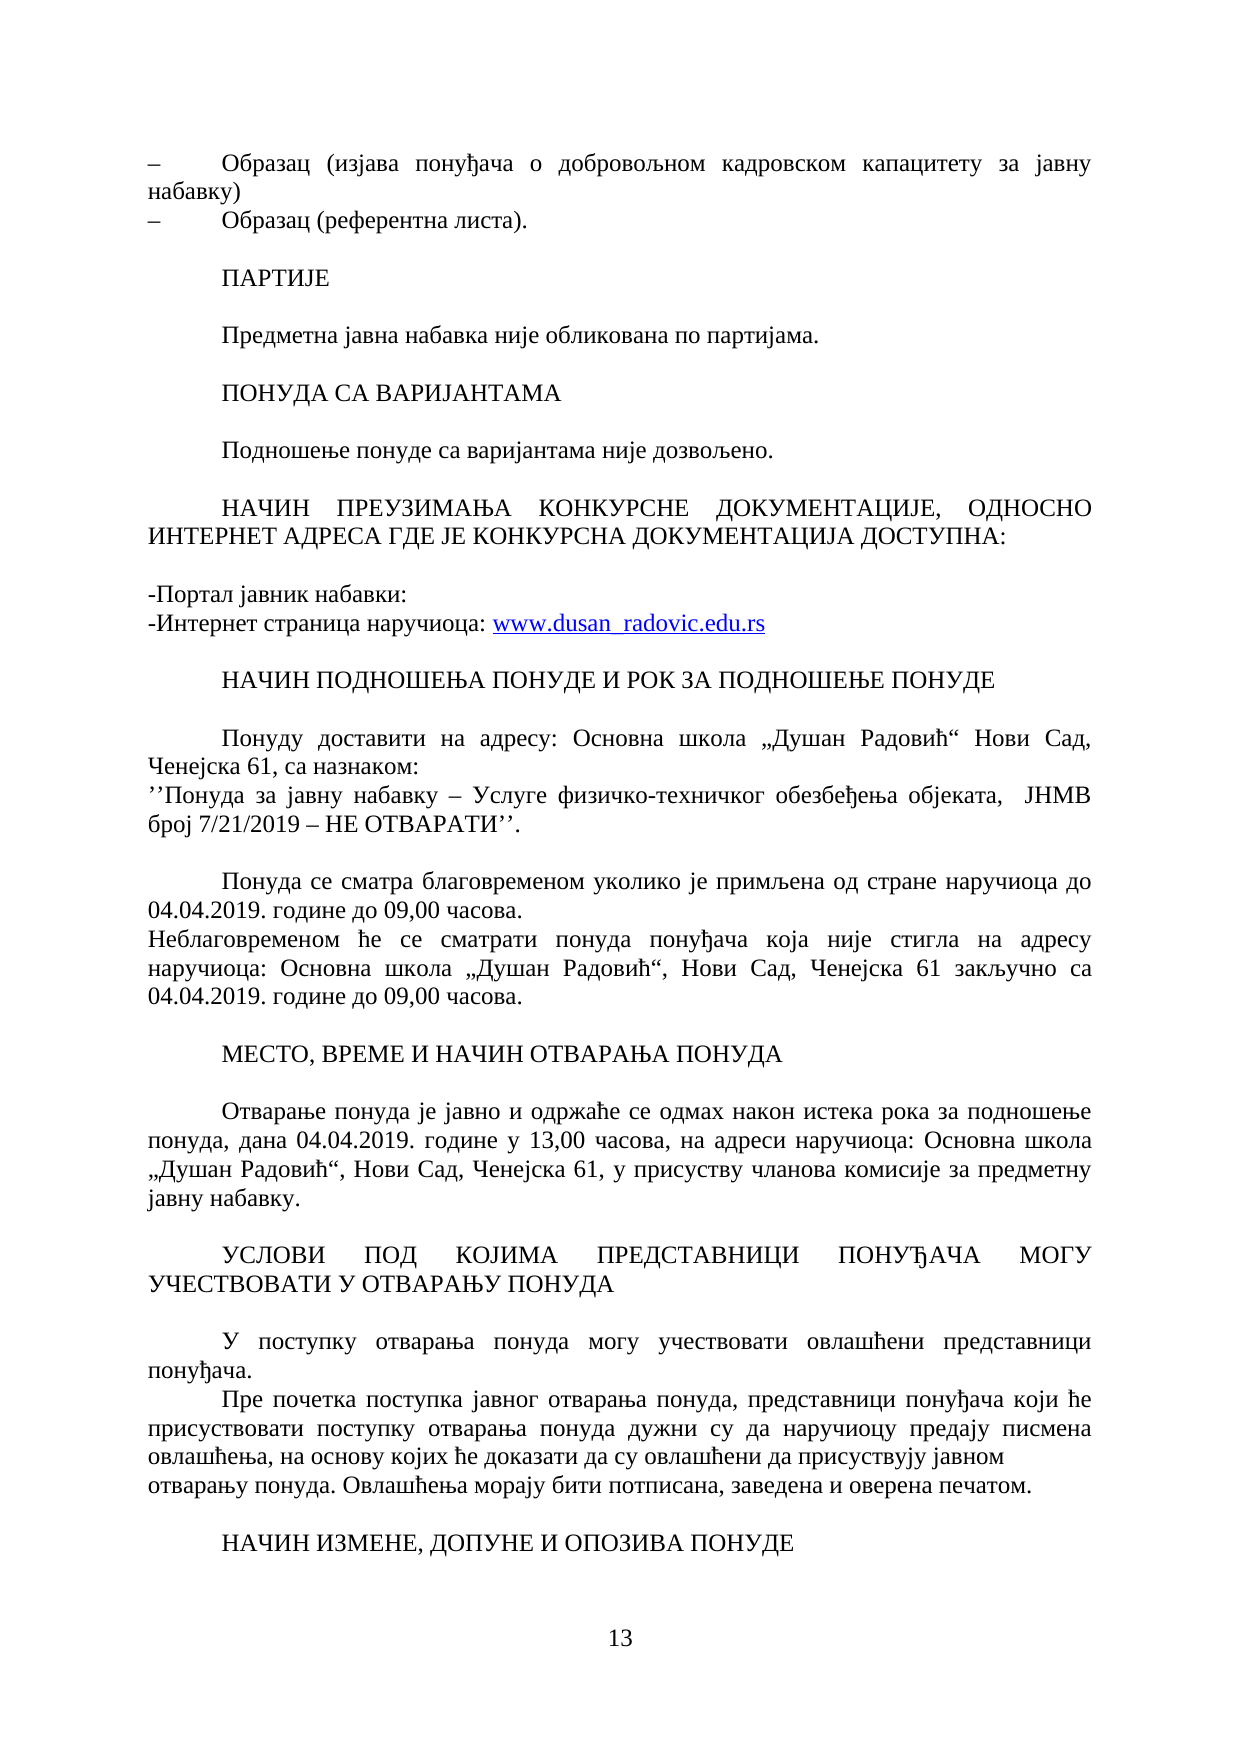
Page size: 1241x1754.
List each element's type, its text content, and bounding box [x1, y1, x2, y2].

text -Портал јавник набавки: [148, 579, 1093, 608]
text НАЧИН ПРЕУЗИМАЊА КОНКУРСНЕ ДОКУМЕНТАЦИЈЕ, ОДНОСНО ИНТЕРНЕТ АДРЕСА ГДЕ ЈЕ КОНКУРСНА ДОКУМЕНТАЦИЈА ДОСТУПНА: [148, 493, 1093, 550]
text – Образац (изјава понуђача о добровољном кадровском капацитету за јавну набавку) [148, 148, 1093, 205]
text ПАРТИЈЕ [148, 263, 1093, 291]
text отварању понуда. Овлашћења морају бити потписана, заведена и оверена печатом. [148, 1470, 1093, 1499]
text Предметна јавна набавка није обликована по партијама. [148, 320, 1093, 349]
text НАЧИН ПОДНОШЕЊА ПОНУДЕ И РОК ЗА ПОДНОШЕЊЕ ПОНУДЕ [148, 665, 1093, 694]
text МЕСТО, ВРЕМЕ И НАЧИН ОТВАРАЊА ПОНУДА [148, 1039, 1093, 1068]
text У поступку отварања понуда могу учествовати овлашћени представници понуђача. [148, 1326, 1093, 1384]
text Отварање понуда је јавно и одржаће се одмах након истека рока за подношење понуда, дана 04.04.2019. године у 13,00 часова, на адреси наручиоца: Основна школа „Душан Радовић“, Нови Сад, Ченејска 61, у присуству чланова комисије за предметну јавну набавку. [148, 1096, 1093, 1211]
text Пре почетка поступка јавног отварања понуда, представници понуђача који ће присуствовати поступку отварања понуда дужни су да наручиоцу предају писмена овлашћења, на основу којих ће доказати да су овлашћени да присуствују јавном [148, 1384, 1093, 1470]
text – Образац (референтна листа). [148, 205, 1093, 234]
text УСЛОВИ ПОД КОЈИМА ПРЕДСТАВНИЦИ ПОНУЂАЧА МОГУ УЧЕСТВОВАТИ У ОТВАРАЊУ ПОНУДА [148, 1240, 1093, 1298]
text НАЧИН ИЗМЕНЕ, ДОПУНЕ И ОПОЗИВА ПОНУДЕ [148, 1528, 1093, 1556]
text ’’Понуда за јавну набавку – Услуге физичко-техничког обезбеђења објеката, ЈНМВ број 7/21/2019 – НЕ ОТВАРАТИ’’. [148, 780, 1093, 838]
text Подношење понуде са варијантама није дозвољено. [148, 435, 1093, 464]
text ПОНУДА СА ВАРИЈАНТАМА [148, 378, 1093, 406]
text Понуда се сматра благовременом уколико је примљена од стране наручиоца до 04.04.2019. године до 09,00 часова. [148, 866, 1093, 924]
text Неблаговременом ће се сматрати понуда понуђача која није стигла на адресу наручиоца: Основна школа „Душан Радовић“, Нови Сад, Ченејска 61 закључно са 04.04.2019. године до 09,00 часова. [148, 924, 1093, 1010]
text -Интернет страница наручиоца: www.dusan_radovic.edu.rs [148, 608, 1093, 636]
text Понуду доставити на адресу: Основна школа „Душан Радовић“ Нови Сад, Ченејска 61, са назнаком: [148, 723, 1093, 780]
